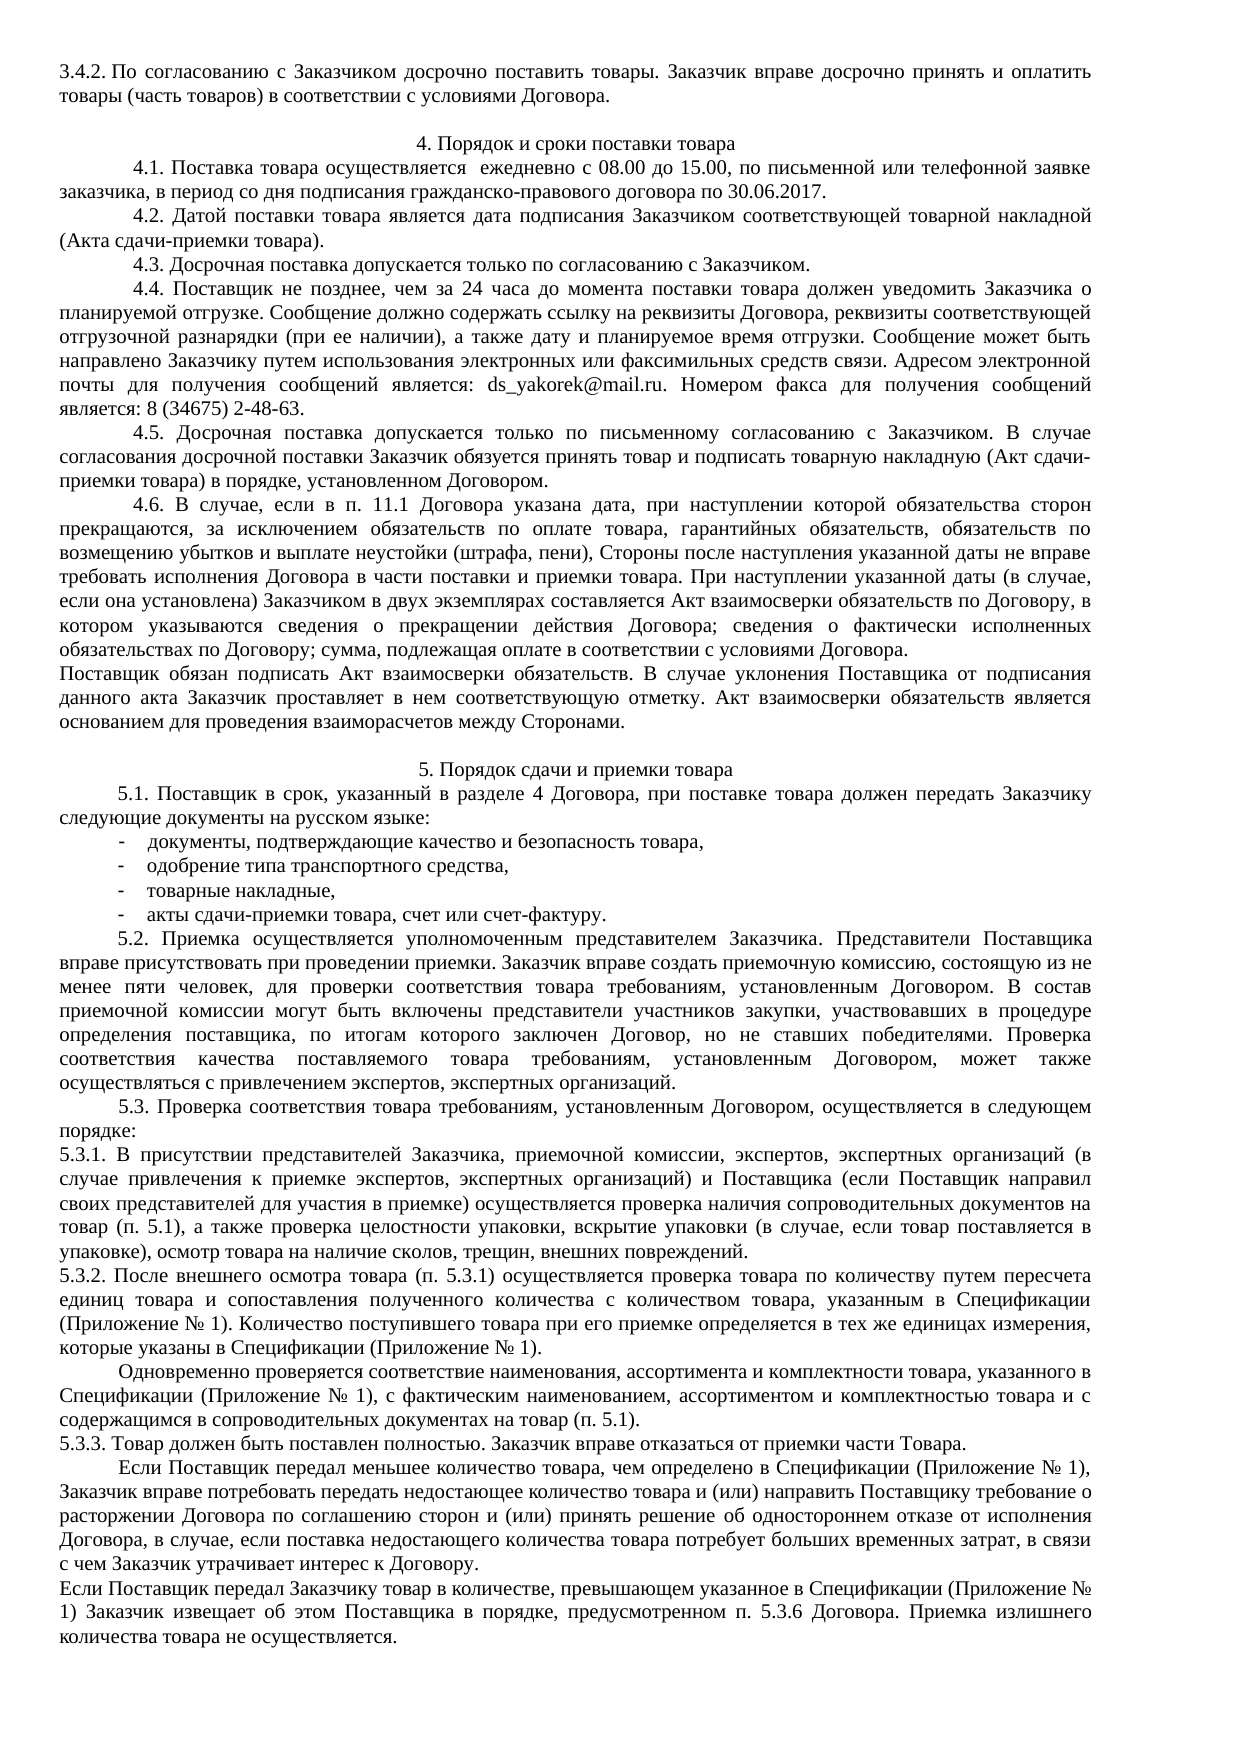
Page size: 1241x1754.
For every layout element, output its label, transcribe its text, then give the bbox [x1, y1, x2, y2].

text 5.3.3. Товар должен быть поставлен полностью. Заказчик вправе отказаться от приемки части Товара. [59, 1431, 1092, 1455]
text 5.3. Проверка соответствия товара требованиям, установленным Договором, осуществляется в следующем порядке: [59, 1094, 1092, 1142]
text Если Поставщик передал меньшее количество товара, чем определено в Спецификации (Приложение № 1), Заказчик вправе потребовать передать недостающее количество товара и (или) направить Поставщику требование о расторжении Договора по соглашению сторон и (или) принять решение об одностороннем отказе от исполнения Договора, в случае, если поставка недостающего количества товара потребует больших временных затрат, в связи с чем Заказчик утрачивает интерес к Договору. [59, 1455, 1092, 1575]
list одобрение типа транспортного средства, [59, 853, 1092, 877]
text 4.4. Поставщик не позднее, чем за 24 часа до момента поставки товара должен уведомить Заказчика о планируемой отгрузке. Сообщение должно содержать ссылку на реквизиты Договора, реквизиты соответствующей отгрузочной разнарядки (при ее наличии), а также дату и планируемое время отгрузки. Сообщение может быть направлено Заказчику путем использования электронных или факсимильных средств связи. Адресом электронной почты для получения сообщений является: ds_yakorek@mail.ru. Номером факса для получения сообщений является: 8 (34675) 2-48-63. [59, 276, 1092, 420]
text 4.2. Датой поставки товара является дата подписания Заказчиком соответствующей товарной накладной (Акта сдачи-приемки товара). [59, 203, 1092, 252]
text 5.2. Приемка осуществляется уполномоченным представителем Заказчика. Представители Поставщика вправе присутствовать при проведении приемки. Заказчик вправе создать приемочную комиссию, состоящую из не менее пяти человек, для проверки соответствия товара требованиям, установленным Договором. В состав приемочной комиссии могут быть включены представители участников закупки, участвовавших в процедуре определения поставщика, по итогам которого заключен Договор, но не ставших победителями. Проверка соответствия качества поставляемого товара требованиям, установленным Договором, может также осуществляться с привлечением экспертов, экспертных организаций. [59, 926, 1092, 1094]
text 4.5. Досрочная поставка допускается только по письменному согласованию с Заказчиком. В случае согласования досрочной поставки Заказчик обязуется принять товар и подписать товарную накладную (Акт сдачи-приемки товара) в порядке, установленном Договором. [59, 420, 1092, 492]
text 5.1. Поставщик в срок, указанный в разделе 4 Договора, при поставке товара должен передать Заказчику следующие документы на русском языке: [59, 781, 1092, 829]
list документы, подтверждающие качество и безопасность товара, [118, 829, 1092, 853]
list акты сдачи-приемки товара, счет или счет-фактуру. [59, 902, 1092, 926]
text 5. Порядок сдачи и приемки товара [59, 757, 1092, 781]
text 5.3.2. После внешнего осмотра товара (п. 5.3.1) осуществляется проверка товара по количеству путем пересчета единиц товара и сопоставления полученного количества с количеством товара, указанным в Спецификации (Приложение № 1). Количество поступившего товара при его приемке определяется в тех же единицах измерения, которые указаны в Спецификации (Приложение № 1). [59, 1263, 1092, 1359]
text Если Поставщик передал Заказчику товар в количестве, превышающем указанное в Спецификации (Приложение № 1) Заказчик извещает об этом Поставщика в порядке, предусмотренном п. 5.3.6 Договора. Приемка излишнего количества товара не осуществляется. [59, 1575, 1092, 1648]
text Поставщик обязан подписать Акт взаимосверки обязательств. В случае уклонения Поставщика от подписания данного акта Заказчик проставляет в нем соответствующую отметку. Акт взаимосверки обязательств является основанием для проведения взаиморасчетов между Сторонами. [59, 661, 1092, 733]
text 4. Порядок и сроки поставки товара [59, 131, 1092, 155]
list товарные накладные, [59, 877, 1092, 902]
text 5.3.1. В присутствии представителей Заказчика, приемочной комиссии, экспертов, экспертных организаций (в случае привлечения к приемке экспертов, экспертных организаций) и Поставщика (если Поставщик направил своих представителей для участия в приемке) осуществляется проверка наличия сопроводительных документов на товар (п. 5.1), а также проверка целостности упаковки, вскрытие упаковки (в случае, если товар поставляется в упаковке), осмотр товара на наличие сколов, трещин, внешних повреждений. [59, 1142, 1092, 1263]
text 4.6. В случае, если в п. 11.1 Договора указана дата, при наступлении которой обязательства сторон прекращаются, за исключением обязательств по оплате товара, гарантийных обязательств, обязательств по возмещению убытков и выплате неустойки (штрафа, пени), Стороны после наступления указанной даты не вправе требовать исполнения Договора в части поставки и приемки товара. При наступлении указанной даты (в случае, если она установлена) Заказчиком в двух экземплярах составляется Акт взаимосверки обязательств по Договору, в котором указываются сведения о прекращении действия Договора; сведения о фактически исполненных обязательствах по Договору; сумма, подлежащая оплате в соответствии с условиями Договора. [59, 492, 1092, 661]
text 4.3. Досрочная поставка допускается только по согласованию с Заказчиком. [59, 252, 1092, 276]
text 3.4.2. По согласованию с Заказчиком досрочно поставить товары. Заказчик вправе досрочно принять и оплатить товары (часть товаров) в соответствии с условиями Договора. [59, 59, 1092, 107]
text 4.1. Поставка товара осуществляется ежедневно с 08.00 до 15.00, по письменной или телефонной заявке заказчика, в период со дня подписания гражданско-правового договора по 30.06.2017. [59, 155, 1092, 203]
text Одновременно проверяется соответствие наименования, ассортимента и комплектности товара, указанного в Спецификации (Приложение № 1), с фактическим наименованием, ассортиментом и комплектностью товара и с содержащимся в сопроводительных документах на товар (п. 5.1). [59, 1359, 1092, 1431]
